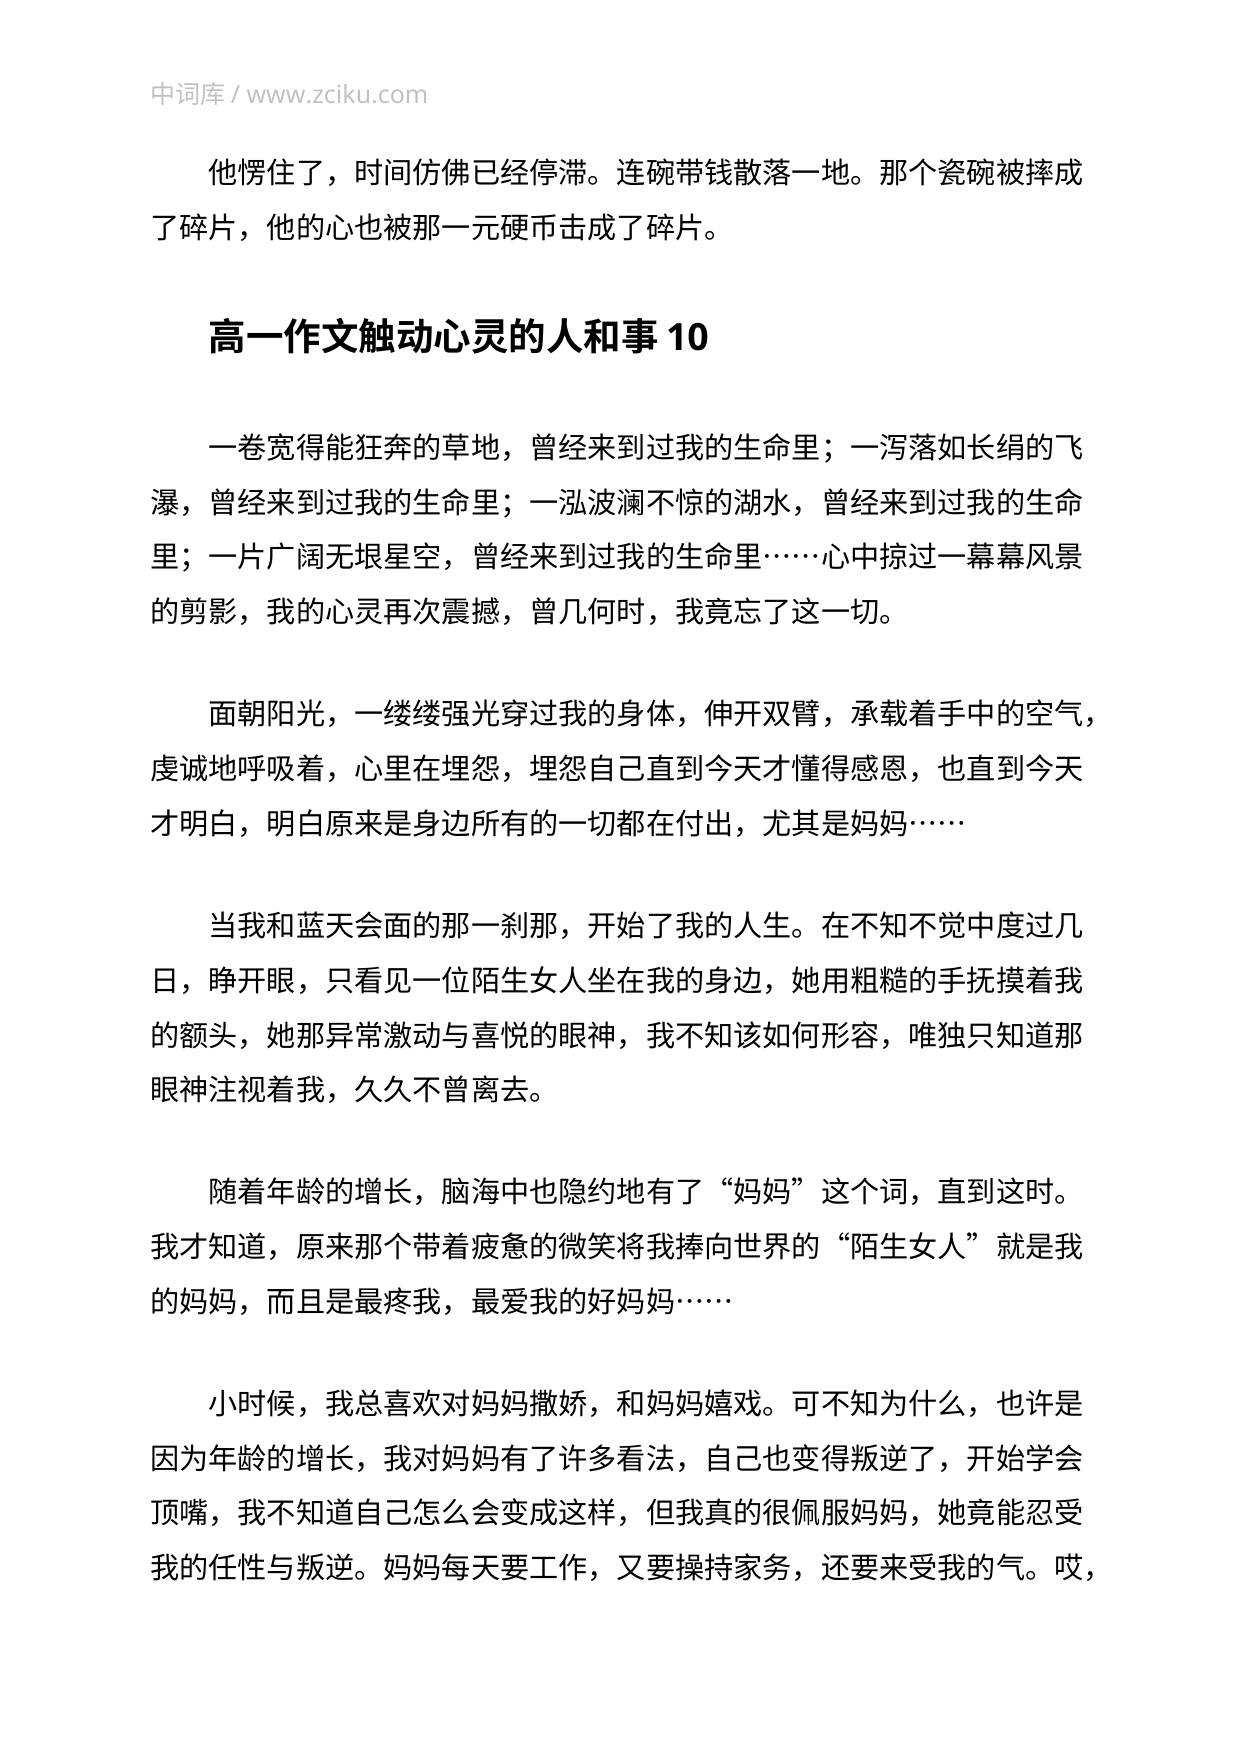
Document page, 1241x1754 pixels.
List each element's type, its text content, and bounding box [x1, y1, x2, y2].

text 随着年龄的增长，脑海中也隐约地有了“妈妈”这个词，直到这时。我才知道，原来那个带着疲惫的微笑将我捧向世界的“陌生女人”就是我的妈妈，而且是最疼我，最爱我的好妈妈…… [150, 1169, 1090, 1321]
text 他愣住了，时间仿佛已经停滞。连碗带钱散落一地。那个瓷碗被摔成了碎片，他的心也被那一元硬币击成了碎片。 [150, 150, 1090, 247]
text 当我和蓝天会面的那一刹那，开始了我的人生。在不知不觉中度过几日，睁开眼，只看见一位陌生女人坐在我的身边，她用粗糙的手抚摸着我的额头，她那异常激动与喜悦的眼神，我不知该如何形容，唯独只知道那眼神注视着我，久久不曾离去。 [150, 902, 1090, 1109]
text 高一作文触动心灵的人和事10 [150, 307, 1090, 361]
text 一卷宽得能狂奔的草地，曾经来到过我的生命里；一泻落如长绢的飞瀑，曾经来到过我的生命里；一泓波澜不惊的湖水，曾经来到过我的生命里；一片广阔无垠星空，曾经来到过我的生命里……心中掠过一幕幕风景的剪影，我的心灵再次震撼，曾几何时，我竟忘了这一切。 [150, 424, 1090, 631]
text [150, 1380, 1090, 1587]
text 面朝阳光，一缕缕强光穿过我的身体，伸开双臂，承载着手中的空气，虔诚地呼吸着，心里在埋怨，埋怨自己直到今天才懂得感恩，也直到今天才明白，明白原来是身边所有的一切都在付出，尤其是妈妈…… [150, 691, 1090, 843]
